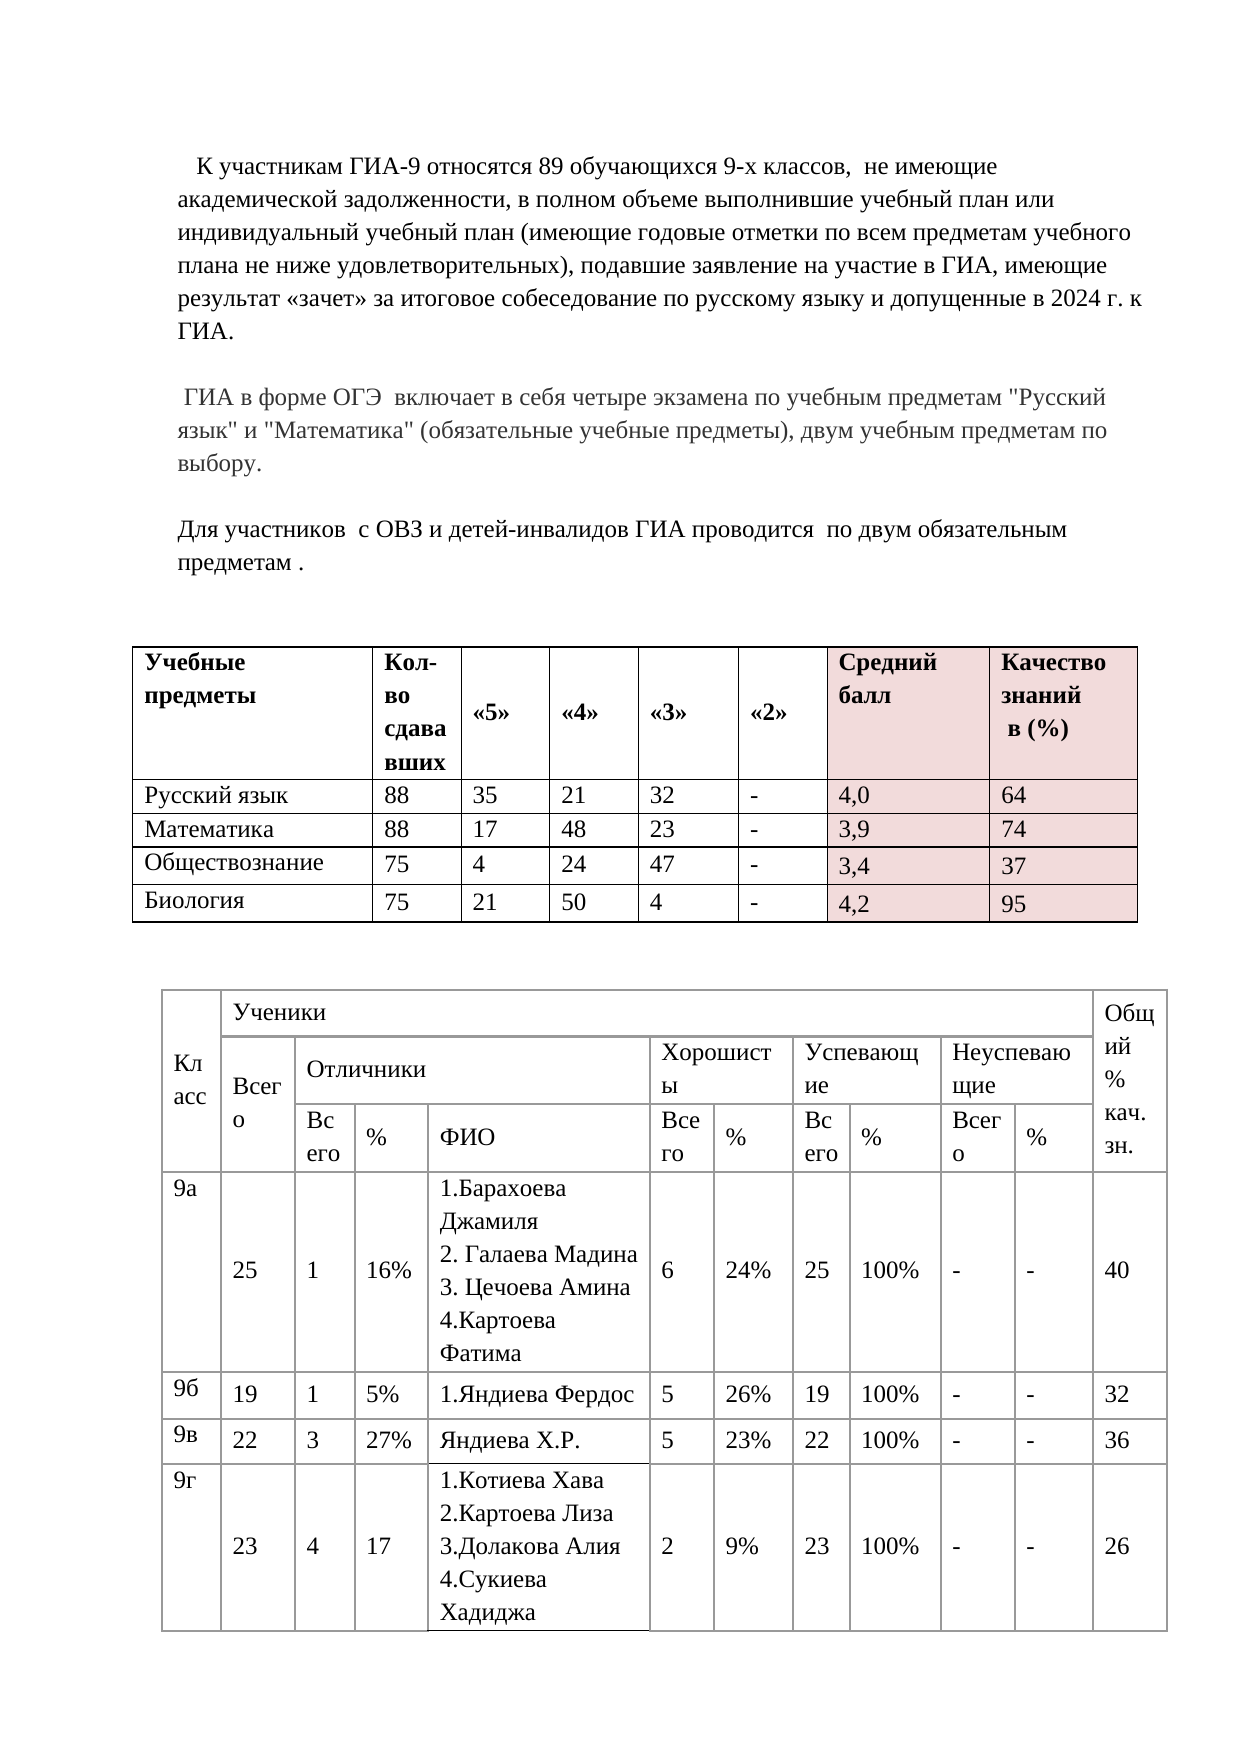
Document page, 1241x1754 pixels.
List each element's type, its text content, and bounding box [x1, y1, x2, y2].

table_cell 23 [639, 814, 738, 846]
table_header «3» [639, 648, 738, 779]
table_cell 4,0 [828, 780, 989, 813]
table_cell 1.Барахоева Джамиля 2. Галаева Мадина 3. Цечоева Амина 4.Картоева Фатима [429, 1173, 649, 1371]
table_cell 32 [639, 780, 738, 813]
table_cell - [942, 1173, 1014, 1371]
table_cell 19 [222, 1373, 294, 1417]
table_cell % [1016, 1105, 1092, 1171]
table_cell 37 [990, 848, 1137, 884]
table_cell 5 [651, 1373, 713, 1417]
table_cell 9б [163, 1373, 220, 1417]
table_cell 27% [356, 1420, 427, 1463]
table_cell 17 [462, 814, 549, 846]
table_cell - [942, 1420, 1014, 1463]
table_cell 5 [651, 1420, 713, 1463]
table_cell 22 [222, 1420, 294, 1463]
table_cell % [715, 1105, 792, 1171]
table_cell 100% [851, 1465, 940, 1629]
table_cell 9в [163, 1420, 220, 1463]
table_cell 75 [373, 848, 461, 884]
table_cell 21 [462, 885, 549, 921]
table_cell 4,2 [828, 885, 989, 921]
table_cell - [1016, 1420, 1092, 1463]
table_cell 100% [851, 1173, 940, 1371]
table_cell 6 [651, 1173, 713, 1371]
table_cell - [739, 814, 827, 846]
table_cell - [1016, 1465, 1092, 1629]
table_cell ФИО [429, 1105, 649, 1171]
table_cell 3 [296, 1420, 354, 1463]
table_header «4» [550, 648, 638, 779]
table_cell 32 [1094, 1373, 1166, 1417]
table_header Средний балл [828, 648, 989, 779]
table_cell 1.Котиева Хава 2.Картоева Лиза 3.Долакова Алия 4.Сукиева Хадиджа [429, 1464, 649, 1629]
table_cell 23% [715, 1420, 792, 1463]
table_cell - [942, 1465, 1014, 1629]
table_cell Отличники [296, 1038, 649, 1103]
table_cell 21 [550, 780, 638, 813]
table_cell 26% [715, 1373, 792, 1417]
table_cell 88 [373, 814, 461, 846]
table_cell 17 [356, 1465, 427, 1629]
table_header Общий % кач. зн. [1094, 991, 1166, 1171]
table_cell 74 [990, 814, 1137, 846]
table_cell Неуспевающие [942, 1038, 1092, 1103]
table_header Кол-во сдававших [373, 648, 461, 779]
text ГИА в форме ОГЭ включает в себя четыре экзамена по учебным предметам "Русский язык" и "Математика" (обязательные учебные предметы), двум учебным предметам по выбору. [177, 382, 1152, 477]
table_cell 100% [851, 1420, 940, 1463]
table_cell 9% [715, 1465, 792, 1629]
table_cell 24% [715, 1173, 792, 1371]
table_cell % [356, 1105, 427, 1171]
table_header Учебные предметы [133, 648, 372, 779]
table_header Качество знаний в (%) [990, 648, 1137, 779]
table_cell Хорошисты [651, 1038, 792, 1103]
table_cell 5% [356, 1373, 427, 1417]
table_header «2» [739, 648, 827, 779]
table_cell 3,9 [828, 814, 989, 846]
table_cell 24 [550, 848, 638, 884]
table_cell 50 [550, 885, 638, 921]
table_cell - [739, 848, 827, 884]
table_cell 1 [296, 1373, 354, 1417]
table_cell 35 [462, 780, 549, 813]
table_cell Всего [222, 1038, 294, 1171]
table_cell 2 [651, 1465, 713, 1629]
table_cell 36 [1094, 1420, 1166, 1463]
table_cell Обществознание [133, 848, 372, 884]
table_cell Русский язык [133, 780, 372, 813]
table_cell 22 [794, 1420, 849, 1463]
table_cell 4 [296, 1465, 354, 1629]
text К участникам ГИА-9 относятся 89 обучающихся 9-х классов, не имеющие академической задолженности, в полном объеме выполнившие учебный план или индивидуальный учебный план (имеющие годовые отметки по всем предметам учебного плана не ниже удовлетворительных), подавшие заявление на участие в ГИА, имеющие результат «зачет» за итоговое собеседование по русскому языку и допущенные в 2024 г. к ГИА. [177, 151, 1152, 345]
table_cell 26 [1094, 1465, 1166, 1629]
table_cell 75 [373, 885, 461, 921]
table_header Класс [163, 991, 220, 1171]
table_cell 64 [990, 780, 1137, 813]
table_cell Всего [942, 1105, 1014, 1171]
table_cell Всего [794, 1105, 849, 1171]
table_cell Успевающие [794, 1038, 940, 1103]
table_cell 4 [462, 848, 549, 884]
table_cell 3,4 [828, 848, 989, 884]
table_cell 23 [222, 1465, 294, 1629]
table_cell - [942, 1373, 1014, 1417]
table_cell 19 [794, 1373, 849, 1417]
table_cell 95 [990, 885, 1137, 921]
table_cell Всего [296, 1105, 354, 1171]
table_header «5» [462, 648, 549, 779]
table_cell - [739, 885, 827, 921]
table_cell 9а [163, 1173, 220, 1371]
table_cell 48 [550, 814, 638, 846]
table_cell Биология [133, 885, 372, 921]
table_cell 4 [639, 885, 738, 921]
table_cell Яндиева Х.Р. [429, 1420, 649, 1463]
table_cell 23 [794, 1465, 849, 1629]
table_cell - [1016, 1373, 1092, 1417]
table_cell 40 [1094, 1173, 1166, 1371]
table_cell 88 [373, 780, 461, 813]
table_cell 25 [794, 1173, 849, 1371]
table_cell 1 [296, 1173, 354, 1371]
table_cell Математика [133, 814, 372, 846]
table_cell 16% [356, 1173, 427, 1371]
table_cell 25 [222, 1173, 294, 1371]
table_cell - [1016, 1173, 1092, 1371]
table_cell 100% [851, 1373, 940, 1417]
table_header Ученики [222, 991, 1092, 1035]
text Для участников с ОВЗ и детей-инвалидов ГИА проводится по двум обязательным предметам . [177, 514, 1152, 576]
table_cell Всего [651, 1105, 713, 1171]
table_cell - [739, 780, 827, 813]
table_cell 47 [639, 848, 738, 884]
table_cell % [851, 1105, 940, 1171]
table_cell 1.Яндиева Фердос [429, 1373, 649, 1417]
table_cell 9г [163, 1465, 220, 1629]
